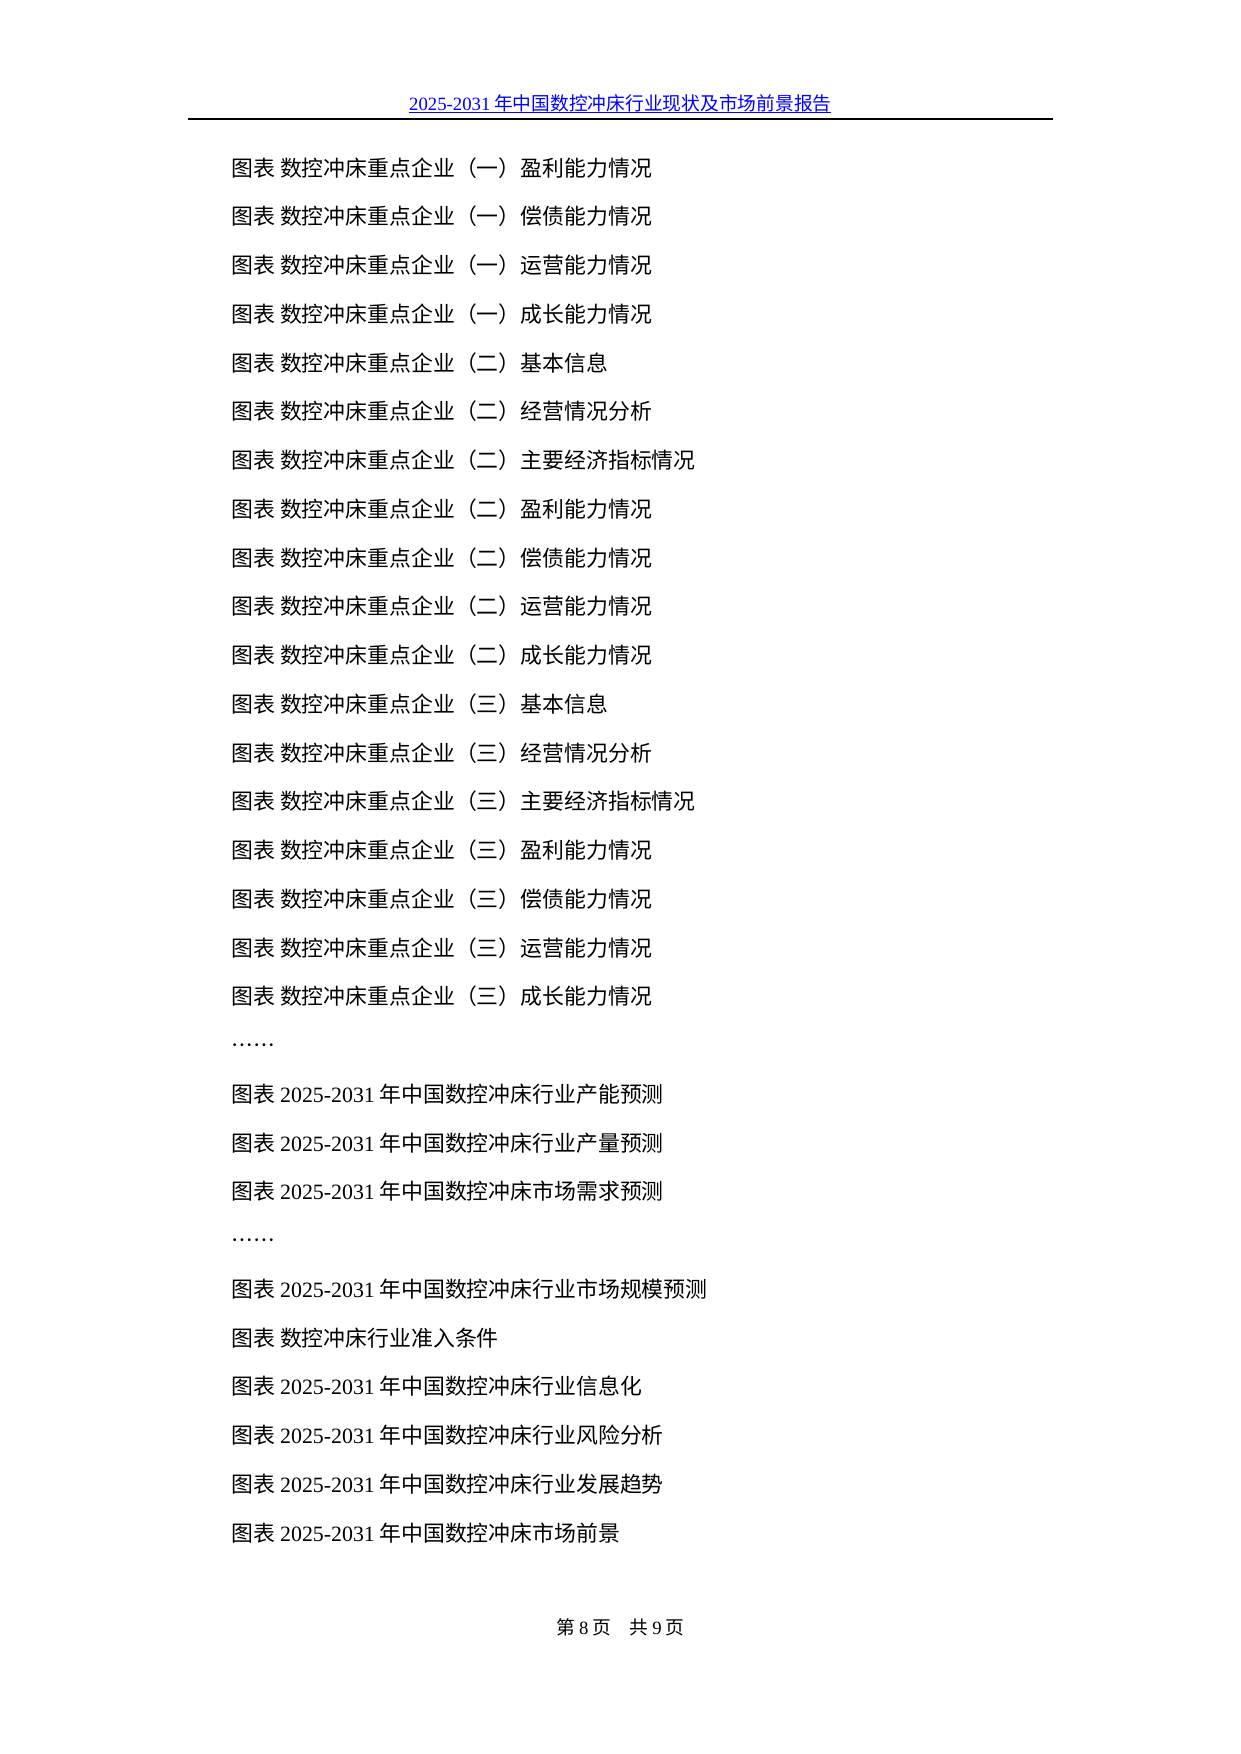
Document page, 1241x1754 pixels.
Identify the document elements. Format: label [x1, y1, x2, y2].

text [187, 150, 1053, 1548]
